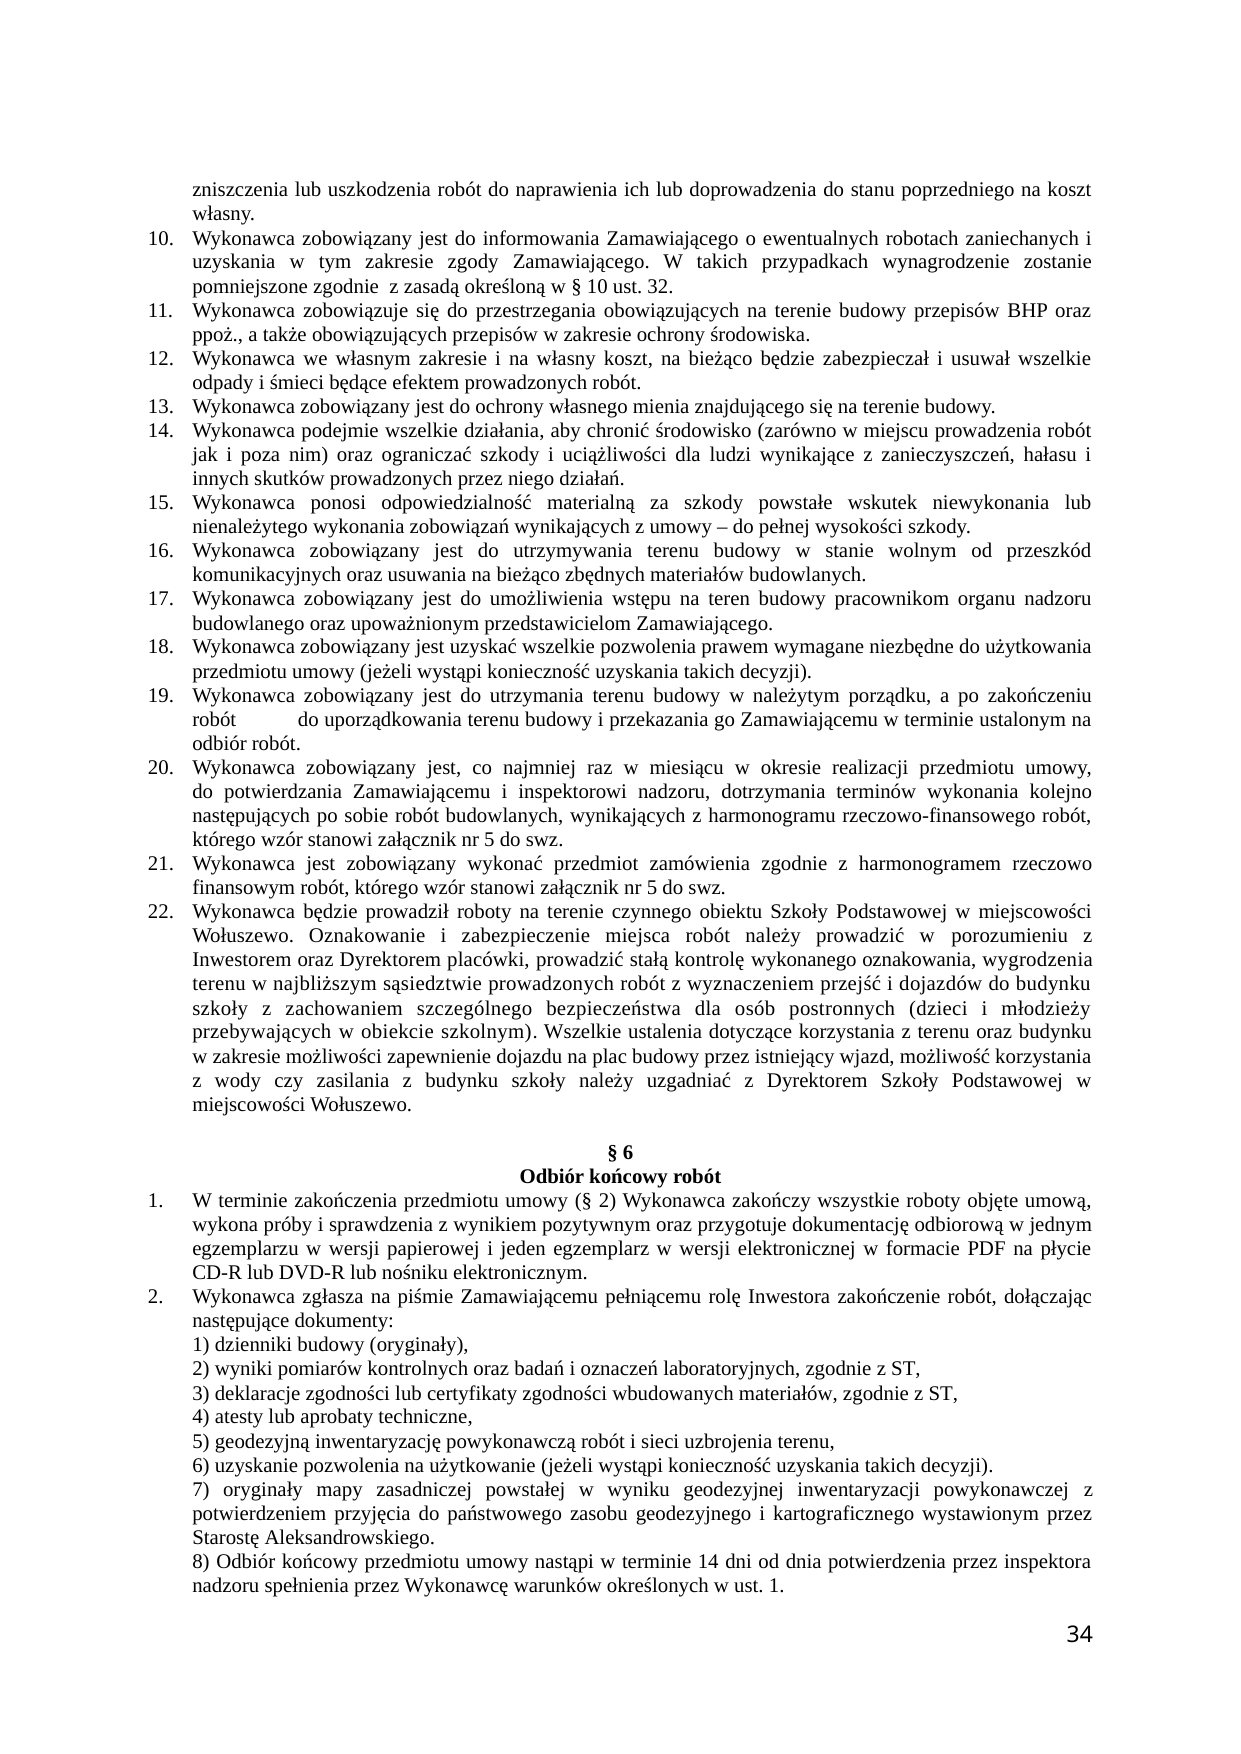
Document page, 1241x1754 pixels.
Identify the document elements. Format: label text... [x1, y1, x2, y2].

text 7) oryginały mapy zasadniczej powstałej w wyniku geodezyjnej inwentaryzacji powykonawczej z potwierdzeniem przyjęcia do państwowego zasobu geodezyjnego i kartograficznego wystawionym przez Starostę Aleksandrowskiego. [192, 1477, 1093, 1549]
text 4) atesty lub aprobaty techniczne, [148, 1404, 1093, 1428]
text 3) deklaracje zgodności lub certyfikaty zgodności wbudowanych materiałów, zgodnie z ST, [148, 1380, 1093, 1404]
text 2) wyniki pomiarów kontrolnych oraz badań i oznaczeń laboratoryjnych, zgodnie z ST, [148, 1356, 1093, 1380]
list Wykonawca zobowiązany jest, co najmniej raz w miesiącu w okresie realizacji przedmiotu umowy, do potwierdzania Zamawiającemu i inspektorowi nadzoru, dotrzymania terminów wykonania kolejno następujących po sobie robót budowlanych, wynikających z harmonogramu rzeczowo-finansowego robót, którego wzór stanowi załącznik nr 5 do swz. [148, 755, 1093, 851]
list Wykonawca zgłasza na piśmie Zamawiającemu pełniącemu rolę Inwestora zakończenie robót, dołączając następujące dokumenty: [148, 1284, 1093, 1332]
text 8) Odbiór końcowy przedmiotu umowy nastąpi w terminie 14 dni od dnia potwierdzenia przez inspektora nadzoru spełnienia przez Wykonawcę warunków określonych w ust. 1. [192, 1549, 1093, 1597]
list W terminie zakończenia przedmiotu umowy (§ 2) Wykonawca zakończy wszystkie roboty objęte umową, wykona próby i sprawdzenia z wynikiem pozytywnym oraz przygotuje dokumentację odbiorową w jednym egzemplarzu w wersji papierowej i jeden egzemplarz w wersji elektronicznej w formacie PDF na płycie CD-R lub DVD-R lub nośniku elektronicznym. [148, 1188, 1093, 1284]
text 5) geodezyjną inwentaryzację powykonawczą robót i sieci uzbrojenia terenu, [148, 1428, 1093, 1453]
list Wykonawca zobowiązany jest uzyskać wszelkie pozwolenia prawem wymagane niezbędne do użytkowania przedmiotu umowy (jeżeli wystąpi konieczność uzyskania takich decyzji). [148, 634, 1093, 683]
list Wykonawca jest zobowiązany wykonać przedmiot zamówienia zgodnie z harmonogramem rzeczowo finansowym robót, którego wzór stanowi załącznik nr 5 do swz. [148, 851, 1093, 899]
list Wykonawca we własnym zakresie i na własny koszt, na bieżąco będzie zabezpieczał i usuwał wszelkie odpady i śmieci będące efektem prowadzonych robót. [148, 346, 1093, 394]
text § 6 [148, 1140, 1093, 1164]
list Wykonawca zobowiązany jest do utrzymywania terenu budowy w stanie wolnym od przeszkód komunikacyjnych oraz usuwania na bieżąco zbędnych materiałów budowlanych. [148, 538, 1093, 586]
list Wykonawca podejmie wszelkie działania, aby chronić środowisko (zarówno w miejscu prowadzenia robót jak i poza nim) oraz ograniczać szkody i uciążliwości dla ludzi wynikające z zanieczyszczeń, hałasu i innych skutków prowadzonych przez niego działań. [148, 418, 1093, 490]
text 1) dzienniki budowy (oryginały), [148, 1332, 1093, 1356]
list Wykonawca zobowiązany jest do ochrony własnego mienia znajdującego się na terenie budowy. [148, 394, 1093, 418]
list Wykonawca zobowiązuje się do przestrzegania obowiązujących na terenie budowy przepisów BHP oraz ppoż., a także obowiązujących przepisów w zakresie ochrony środowiska. [148, 298, 1093, 346]
list Wykonawca ponosi odpowiedzialność materialną za szkody powstałe wskutek niewykonania lub nienależytego wykonania zobowiązań wynikających z umowy – do pełnej wysokości szkody. [148, 490, 1093, 538]
list Wykonawca będzie prowadził roboty na terenie czynnego obiektu Szkoły Podstawowej w miejscowości Wołuszewo. Oznakowanie i zabezpieczenie miejsca robót należy prowadzić w porozumieniu z Inwestorem oraz Dyrektorem placówki, prowadzić stałą kontrolę wykonanego oznakowania, wygrodzenia terenu w najbliższym sąsiedztwie prowadzonych robót z wyznaczeniem przejść i dojazdów do budynku szkoły z zachowaniem szczególnego bezpieczeństwa dla osób postronnych (dzieci i młodzieży przebywających w obiekcie szkolnym). Wszelkie ustalenia dotyczące korzystania z terenu oraz budynku w zakresie możliwości zapewnienie dojazdu na plac budowy przez istniejący wjazd, możliwość korzystania z wody czy zasilania z budynku szkoły należy uzgadniać z Dyrektorem Szkoły Podstawowej w miejscowości Wołuszewo. [148, 899, 1093, 1116]
text Odbiór końcowy robót [148, 1164, 1093, 1188]
text 6) uzyskanie pozwolenia na użytkowanie (jeżeli wystąpi konieczność uzyskania takich decyzji). [148, 1453, 1093, 1477]
list Wykonawca zobowiązany jest do umożliwienia wstępu na teren budowy pracownikom organu nadzoru budowlanego oraz upoważnionym przedstawicielom Zamawiającego. [148, 586, 1093, 634]
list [148, 177, 1093, 225]
list Wykonawca zobowiązany jest do informowania Zamawiającego o ewentualnych robotach zaniechanych i uzyskania w tym zakresie zgody Zamawiającego. W takich przypadkach wynagrodzenie zostanie pomniejszone zgodnie z zasadą określoną w § 10 ust. 32. [148, 225, 1093, 298]
list Wykonawca zobowiązany jest do utrzymania terenu budowy w należytym porządku, a po zakończeniu robót do uporządkowania terenu budowy i przekazania go Zamawiającemu w terminie ustalonym na odbiór robót. [148, 683, 1093, 755]
